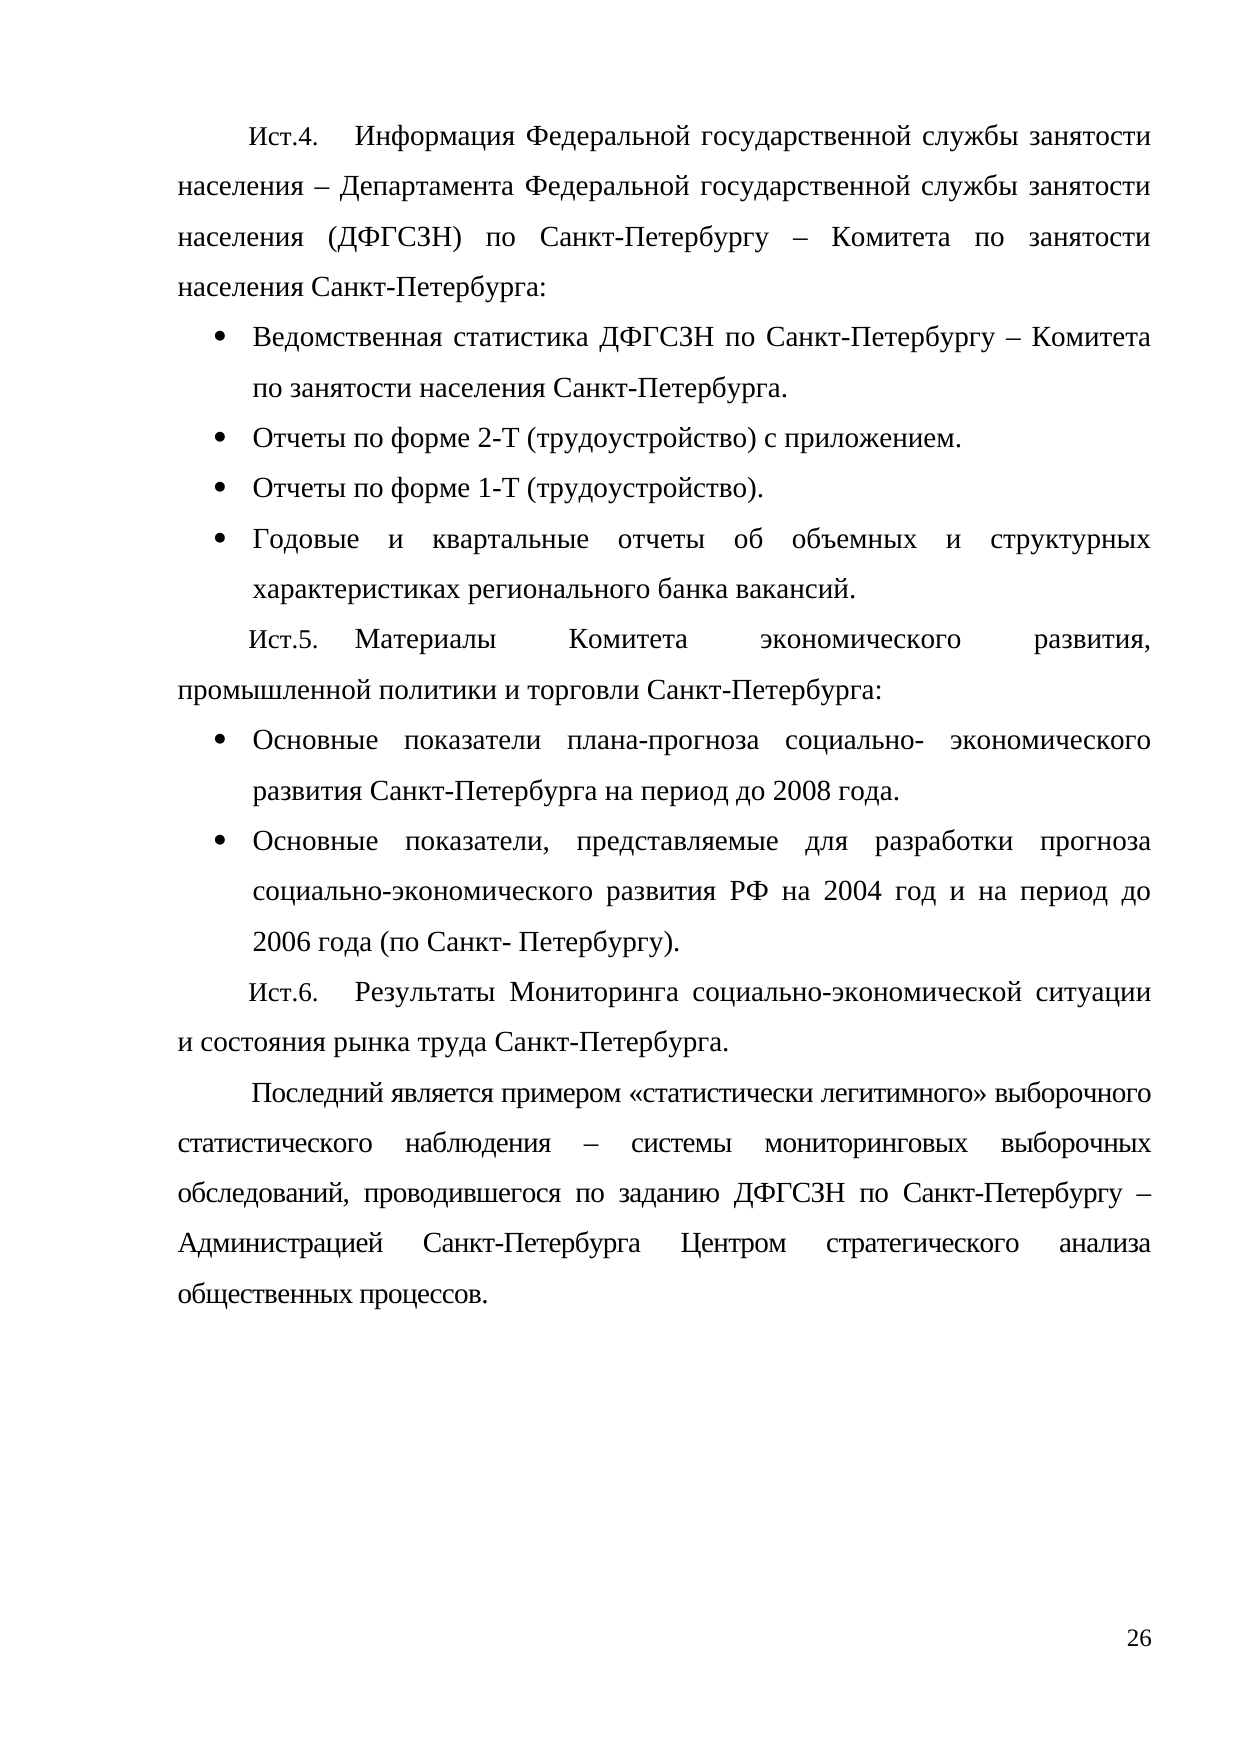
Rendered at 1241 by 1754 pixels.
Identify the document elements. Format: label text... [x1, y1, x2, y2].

text Информация Федеральной государственной службы занятости населения – Департамента Федеральной государственной службы занятости населения (ДФГСЗН) по Санкт-Петербургу – Комитета по занятости населения Санкт-Петербурга: [177, 118, 1152, 303]
text Основные показатели, представляемые для разработки прогноза социально-экономического развития РФ на 2004 год и на период до 2006 года (по Санкт- Петербургу). [215, 823, 1152, 957]
text Основные показатели плана-прогноза социально- экономического развития Санкт-Петербурга на период до 2008 года. [215, 722, 1152, 806]
text Отчеты по форме 1-Т (трудоустройство). [215, 471, 1152, 504]
text Ведомственная статистика ДФГСЗН по Санкт-Петербургу – Комитета по занятости населения Санкт-Петербурга. [215, 319, 1152, 403]
text Материалы Комитета экономического развития, промышленной политики и торговли Санкт-Петербурга: [177, 622, 1152, 706]
text Результаты Мониторинга социально-экономической ситуации и состояния рынка труда Санкт-Петербурга. [177, 974, 1152, 1058]
text Отчеты по форме 2-Т (трудоустройство) с приложением. [215, 420, 1152, 454]
text Последний является примером «статистически легитимного» выборочного статистического наблюдения – системы мониторинговых выборочных обследований, проводившегося по заданию ДФГСЗН по Санкт-Петербургу – Администрацией Санкт-Петербурга Центром стратегического анализа общественных процессов. [177, 1075, 1152, 1309]
text Годовые и квартальные отчеты об объемных и структурных характеристиках регионального банка вакансий. [215, 521, 1152, 605]
